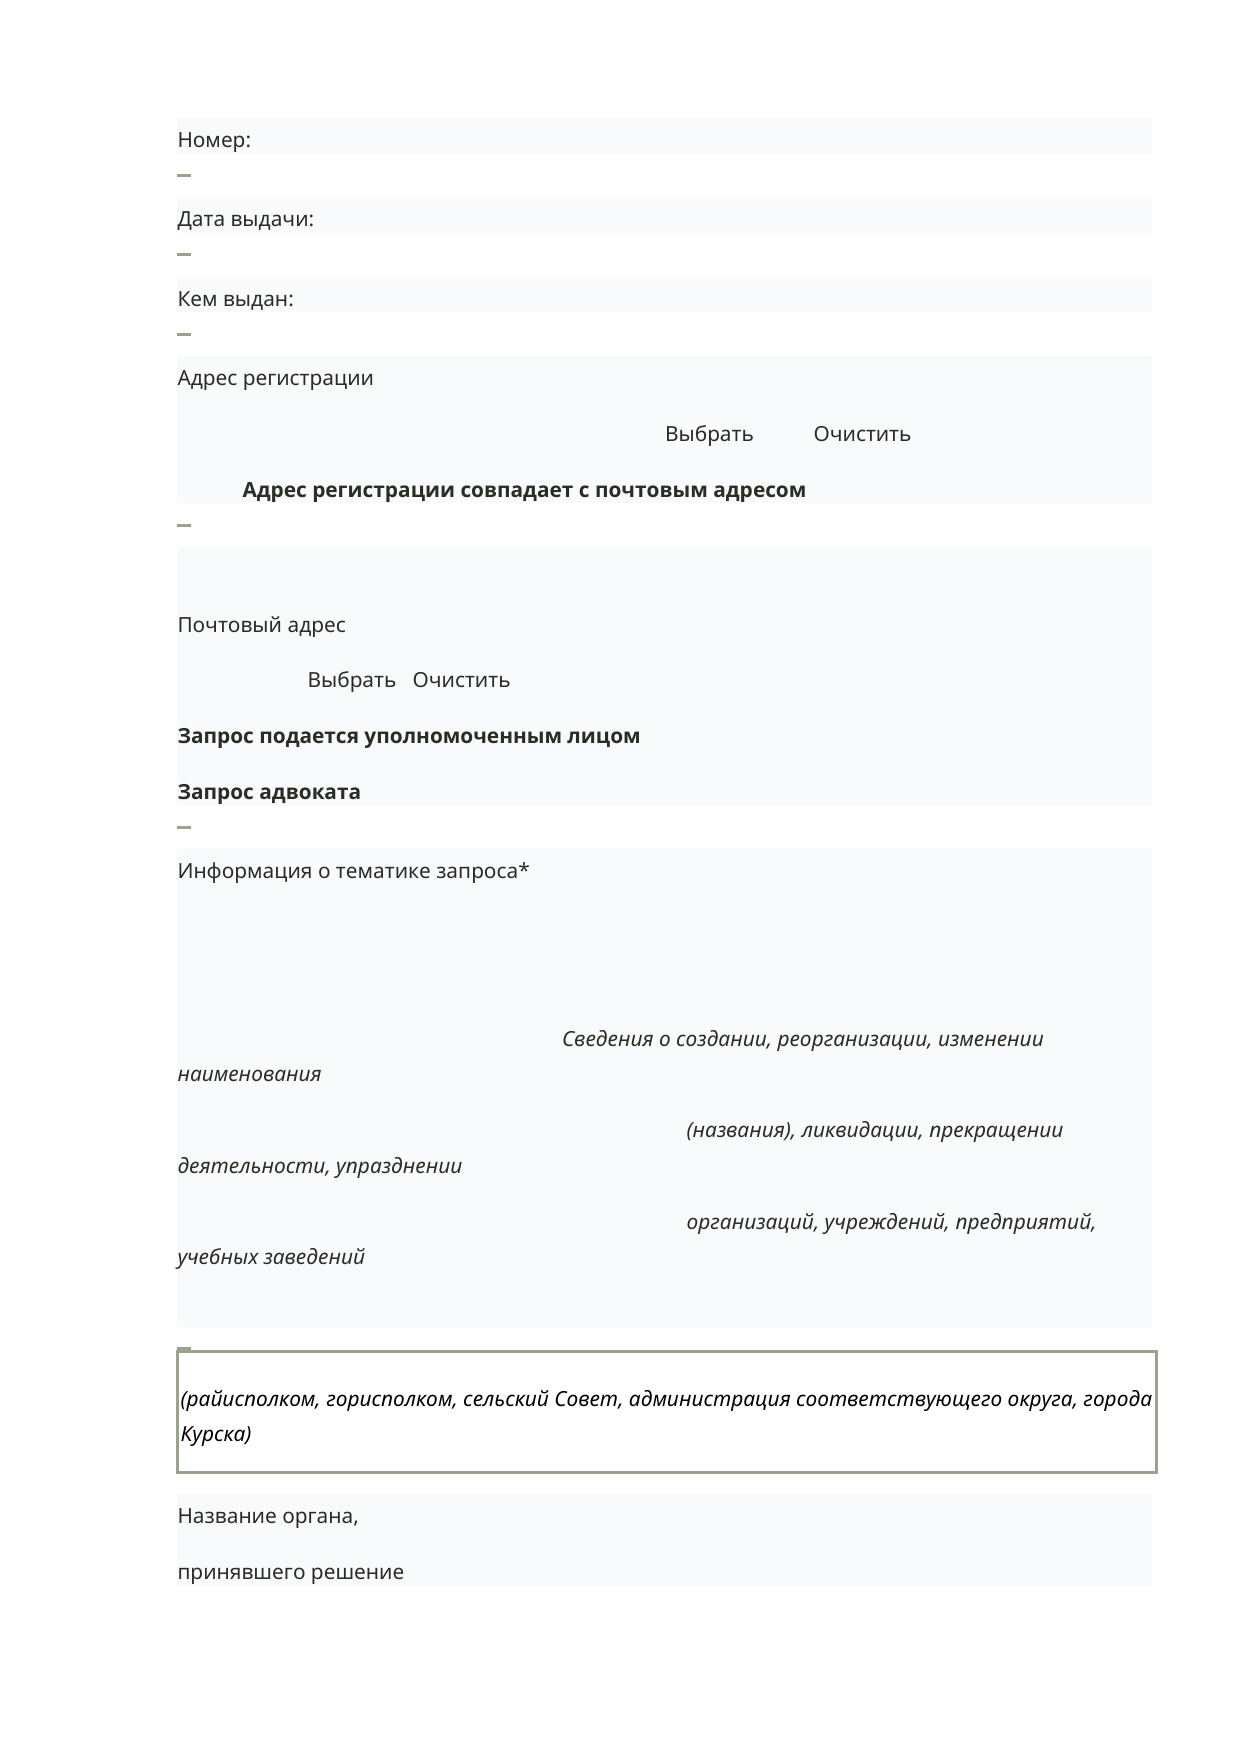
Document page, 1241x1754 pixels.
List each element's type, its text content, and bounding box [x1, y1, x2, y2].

text Выбрать Очистить [177, 412, 1152, 447]
text Информация о тематике запроса* [177, 849, 1152, 885]
text Адрес регистрации [177, 356, 1152, 391]
text Почтовый адрес [177, 603, 1152, 638]
text Запрос подается уполномоченным лицом [177, 714, 1152, 750]
table_header (райисполком, горисполком, сельский Совет, администрация соответствующего округа, города Курска) [179, 1353, 1155, 1471]
text Кем выдан: [177, 277, 1152, 312]
text организаций, учреждений, предприятий, учебных заведений [177, 1200, 1152, 1271]
text Номер: [177, 118, 1152, 154]
text Выбрать Очистить [177, 658, 1152, 694]
text Запрос адвоката [177, 770, 1152, 806]
text принявшего решение [177, 1550, 1152, 1586]
text (названия), ликвидации, прекращении деятельности, упразднении [177, 1108, 1152, 1179]
text Адрес регистрации совпадает с почтовым адресом [177, 468, 1152, 503]
text Дата выдачи: [177, 197, 1152, 233]
text Сведения о создании, реорганизации, изменении наименования [177, 1017, 1152, 1088]
text Название органа, [177, 1494, 1152, 1530]
